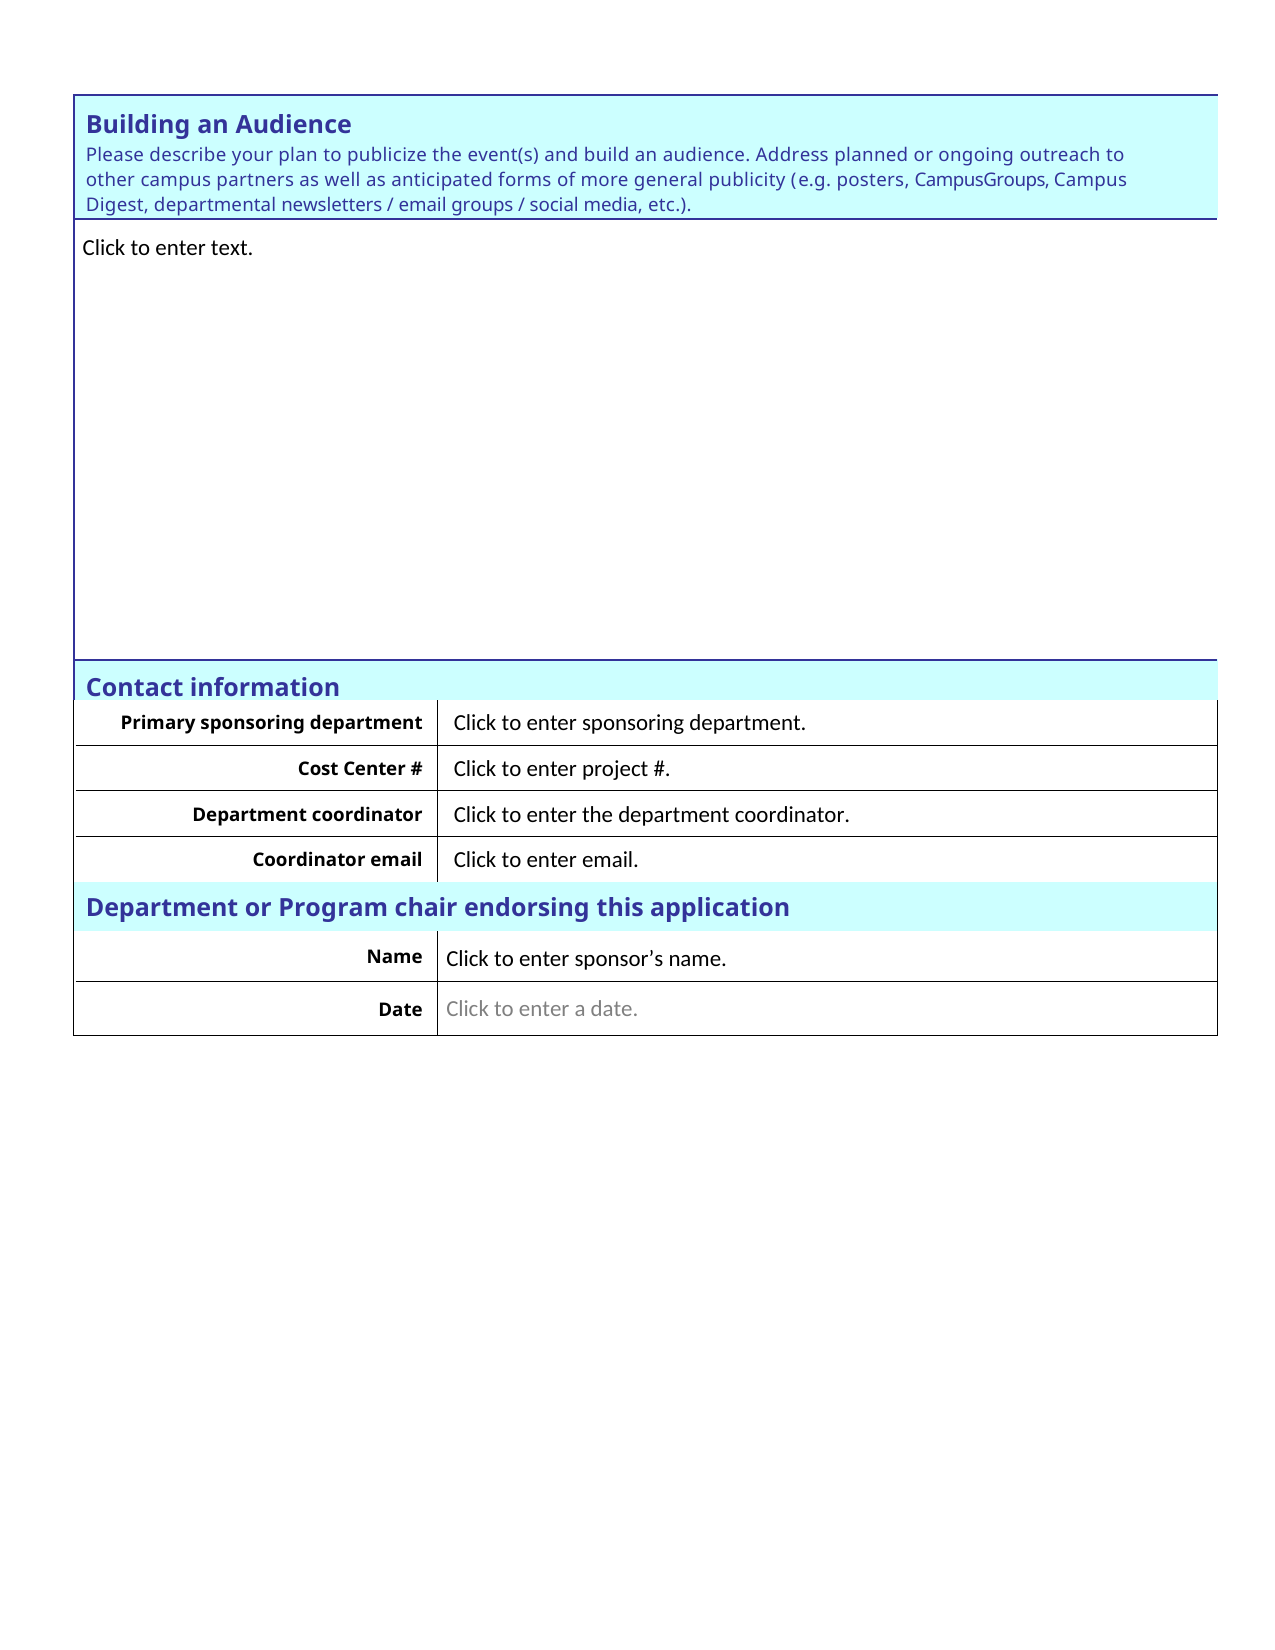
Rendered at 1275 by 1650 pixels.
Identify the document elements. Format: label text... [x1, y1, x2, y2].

table_cell Coordinator email [74, 836, 437, 882]
table_cell Cost Center # [74, 745, 437, 790]
table_cell Building an Audience Please describe your plan to publicize the event(s) and build an audience. Address planned or ongoing outreach to other campus partners as well as anticipated forms of more general publicity (e.g. posters, CampusGroups, Campus Digest, departmental newsletters / email groups / social media, etc.). [75, 96, 1218, 218]
table_cell Primary sponsoring department [74, 700, 437, 744]
table_cell Department or Program chair endorsing this application [74, 882, 1217, 931]
table_cell Contact information [75, 659, 1218, 700]
table_cell Department coordinator [74, 790, 437, 836]
table_cell Date [74, 981, 437, 1035]
table_cell Name [74, 931, 437, 981]
